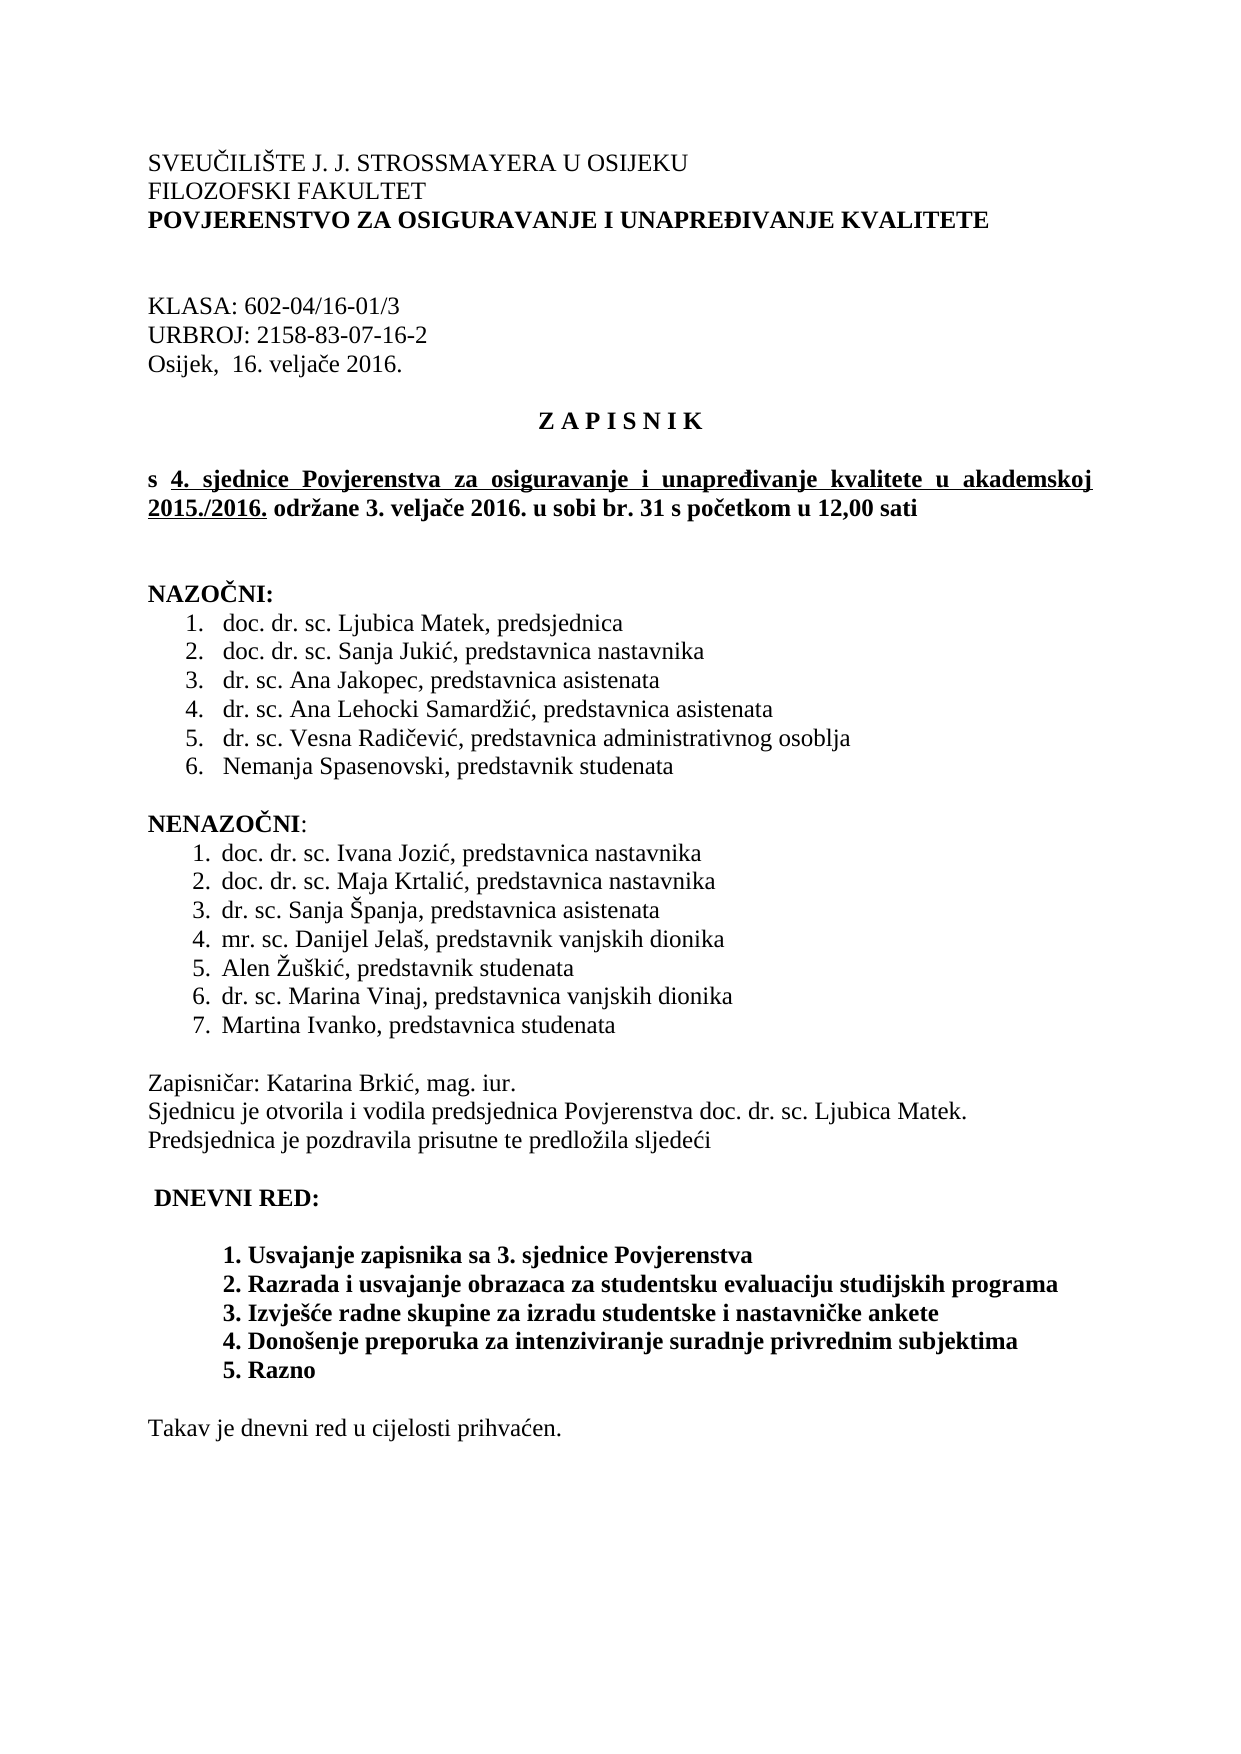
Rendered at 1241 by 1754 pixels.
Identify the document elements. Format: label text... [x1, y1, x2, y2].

text Z A P I S N I K [148, 406, 1093, 435]
text DNEVNI RED: [148, 1183, 1093, 1211]
text s 4. sjednice Povjerenstva za osiguravanje i unapređivanje kvalitete u akademskoj 2015./2016. održane 3. veljače 2016. u sobi br. 31 s početkom u 12,00 sati [148, 464, 1093, 521]
text Takav je dnevni red u cijelosti prihvaćen. [148, 1413, 1093, 1441]
list dr. sc. Ana Jakopec, predstavnica asistenata [185, 665, 1093, 694]
list mr. sc. Danijel Jelaš, predstavnik vanjskih dionika [192, 924, 1093, 953]
text NAZOČNI: [148, 579, 1093, 608]
text POVJERENSTVO ZA OSIGURAVANJE I UNAPREĐIVANJE KVALITETE [148, 205, 1093, 234]
text Osijek, 16. veljače 2016. [148, 349, 1093, 378]
list Martina Ivanko, predstavnica studenata [192, 1010, 1093, 1039]
list dr. sc. Vesna Radičević, predstavnica administrativnog osoblja [185, 723, 1093, 751]
text URBROJ: 2158-83-07-16-2 [148, 320, 1093, 349]
list doc. dr. sc. Ljubica Matek, predsjednica [185, 608, 1093, 636]
list Alen Žuškić, predstavnik studenata [192, 953, 1093, 981]
list doc. dr. sc. Sanja Jukić, predstavnica nastavnika [185, 636, 1093, 665]
text NENAZOČNI: [148, 809, 1093, 838]
text 5. Razno [223, 1355, 1093, 1384]
text 3. Izvješće radne skupine za izradu studentske i nastavničke ankete [223, 1298, 1093, 1326]
text Zapisničar: Katarina Brkić, mag. iur. [148, 1068, 1093, 1096]
text 2. Razrada i usvajanje obrazaca za studentsku evaluaciju studijskih programa [223, 1269, 1093, 1298]
list Nemanja Spasenovski, predstavnik studenata [185, 751, 1093, 780]
text Sjednicu je otvorila i vodila predsjednica Povjerenstva doc. dr. sc. Ljubica Matek. [148, 1096, 1093, 1125]
list dr. sc. Marina Vinaj, predstavnica vanjskih dionika [192, 981, 1093, 1010]
text FILOZOFSKI FAKULTET [148, 176, 1093, 205]
list dr. sc. Sanja Španja, predstavnica asistenata [192, 895, 1093, 924]
text 1. Usvajanje zapisnika sa 3. sjednice Povjerenstva [223, 1240, 1093, 1269]
text 4. Donošenje preporuka za intenziviranje suradnje privrednim subjektima [223, 1326, 1093, 1355]
text Predsjednica je pozdravila prisutne te predložila sljedeći [148, 1125, 1093, 1154]
text KLASA: 602-04/16-01/3 [148, 291, 1093, 320]
text SVEUČILIŠTE J. J. STROSSMAYERA U OSIJEKU [148, 148, 1093, 176]
list doc. dr. sc. Ivana Jozić, predstavnica nastavnika [192, 838, 1093, 866]
list dr. sc. Ana Lehocki Samardžić, predstavnica asistenata [185, 694, 1093, 723]
list doc. dr. sc. Maja Krtalić, predstavnica nastavnika [192, 866, 1093, 895]
